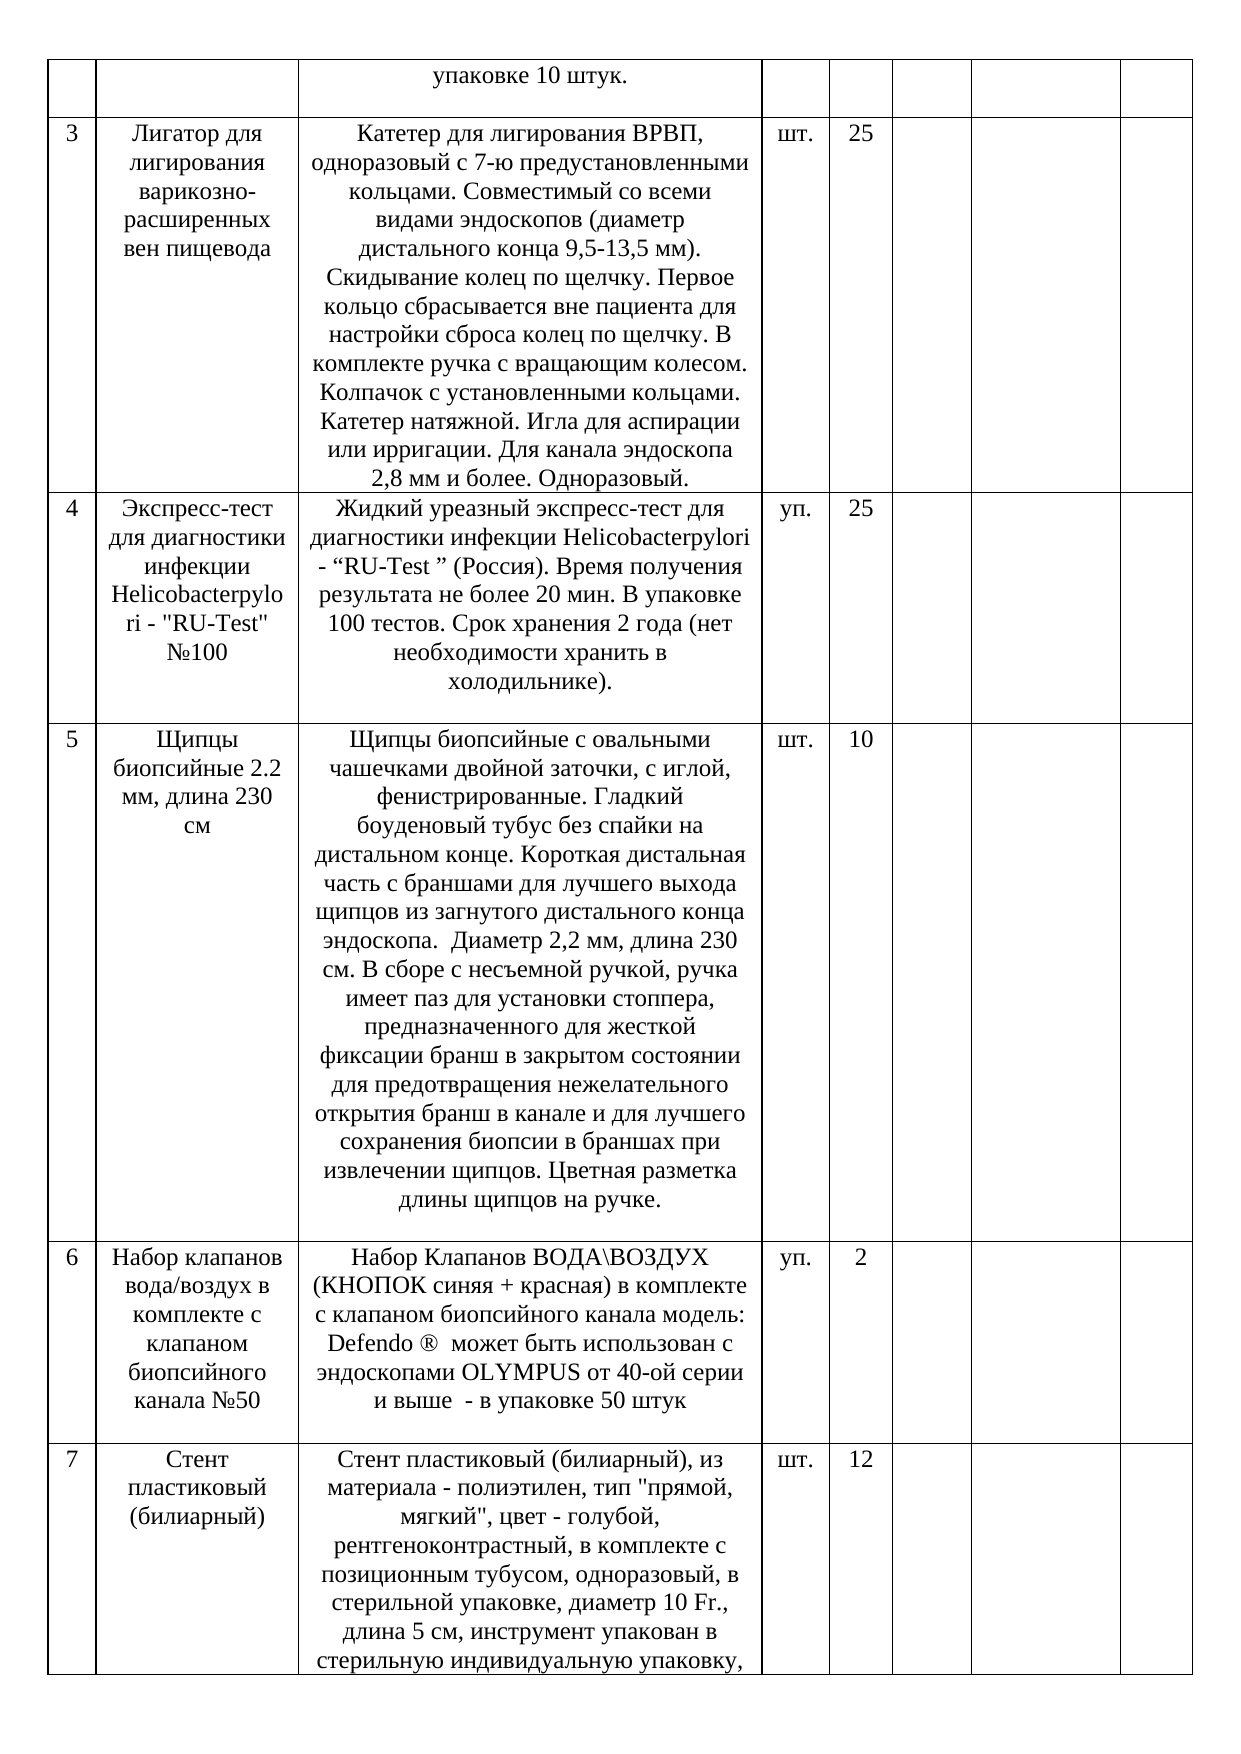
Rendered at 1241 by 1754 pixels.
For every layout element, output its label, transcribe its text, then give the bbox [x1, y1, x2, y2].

table_cell Лигатор для лигирования варикозно-расширенных вен пищевода [97, 118, 298, 492]
table_cell [1121, 118, 1192, 492]
table_cell [893, 1242, 971, 1442]
table_cell [1121, 60, 1192, 117]
table_cell [893, 493, 971, 723]
table_cell [1121, 1444, 1192, 1674]
table_cell 10 [830, 724, 892, 1241]
table_cell 6 [49, 1242, 95, 1442]
table_cell [972, 724, 1120, 1241]
table_cell 25 [830, 493, 892, 723]
table_cell Щипцы биопсийные с овальными чашечками двойной заточки, с иглой, фенистрированные. Гладкий боуденовый тубус без спайки на дистальном конце. Короткая дистальная часть с браншами для лучшего выхода щипцов из загнутого дистального конца эндоскопа. Диаметр 2,2 мм, длина 230 см. В сборе с несъемной ручкой, ручка имеет паз для установки стоппера, предназначенного для жесткой фиксации бранш в закрытом состоянии для предотвращения нежелательного открытия бранш в канале и для лучшего сохранения биопсии в браншах при извлечении щипцов. Цветная разметка длины щипцов на ручке. [299, 724, 761, 1241]
table_cell [972, 493, 1120, 723]
table_cell Набор клапанов вода/воздух в комплекте с клапаном биопсийного канала №50 [97, 1242, 298, 1442]
table_cell 1 [830, 60, 892, 117]
table_cell [893, 724, 971, 1241]
table_cell [972, 60, 1120, 117]
table_cell уп [763, 60, 829, 117]
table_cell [299, 1444, 761, 1674]
table_cell уп. [763, 493, 829, 723]
table_cell 25 [830, 118, 892, 492]
table_cell [972, 118, 1120, 492]
table_cell 2 [49, 60, 95, 117]
table_cell [972, 1444, 1120, 1674]
table_cell 12 [830, 1444, 892, 1674]
table_cell Экспресс-тест для диагностики инфекции Helicobacterpylori - "RU-Test" №100 [97, 493, 298, 723]
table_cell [97, 1444, 298, 1674]
table_cell [1121, 493, 1192, 723]
table_cell [1121, 724, 1192, 1241]
table_cell Набор Клапанов ВОДА\ВОЗДУХ (КНОПОК синяя + красная) в комплекте с клапаном биопсийного канала модель: Defendo ® может быть использован с эндоскопами OLYMPUS от 40-ой серии и выше - в упаковке 50 штук [299, 1242, 761, 1442]
table_cell шт. [763, 724, 829, 1241]
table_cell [299, 60, 761, 117]
table_cell 4 [49, 493, 95, 723]
table_cell шт. [763, 118, 829, 492]
table_cell Катетер для лигирования ВРВП, одноразовый с 7-ю предустановленными кольцами. Совместимый со всеми видами эндоскопов (диаметр дистального конца 9,5-13,5 мм). Скидывание колец по щелчку. Первое кольцо сбрасывается вне пациента для настройки сброса колец по щелчку. В комплекте ручка с вращающим колесом. Колпачок с установленными кольцами. Катетер натяжной. Игла для аспирации или ирригации. Для канала эндоскопа 2,8 мм и более. Одноразовый. [299, 118, 761, 492]
table_cell 7 [49, 1444, 95, 1674]
table_cell 2 [830, 1242, 892, 1442]
table_cell 3 [49, 118, 95, 492]
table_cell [97, 60, 298, 117]
table_cell [893, 118, 971, 492]
table_cell Щипцы биопсийные 2.2 мм, длина 230 см [97, 724, 298, 1241]
table_cell [893, 1444, 971, 1674]
table_cell [1121, 1242, 1192, 1442]
table_cell шт. [763, 1444, 829, 1674]
table_cell 5 [49, 724, 95, 1241]
table_cell Жидкий уреазный экспресс-тест для диагностики инфекции Helicobacterpylori - “RU-Test ” (Россия). Время получения результата не более 20 мин. В упаковке 100 тестов. Срок хранения 2 года (нет необходимости хранить в холодильнике). [299, 493, 761, 723]
table_cell [972, 1242, 1120, 1442]
table_cell уп. [763, 1242, 829, 1442]
table_cell [893, 60, 971, 117]
